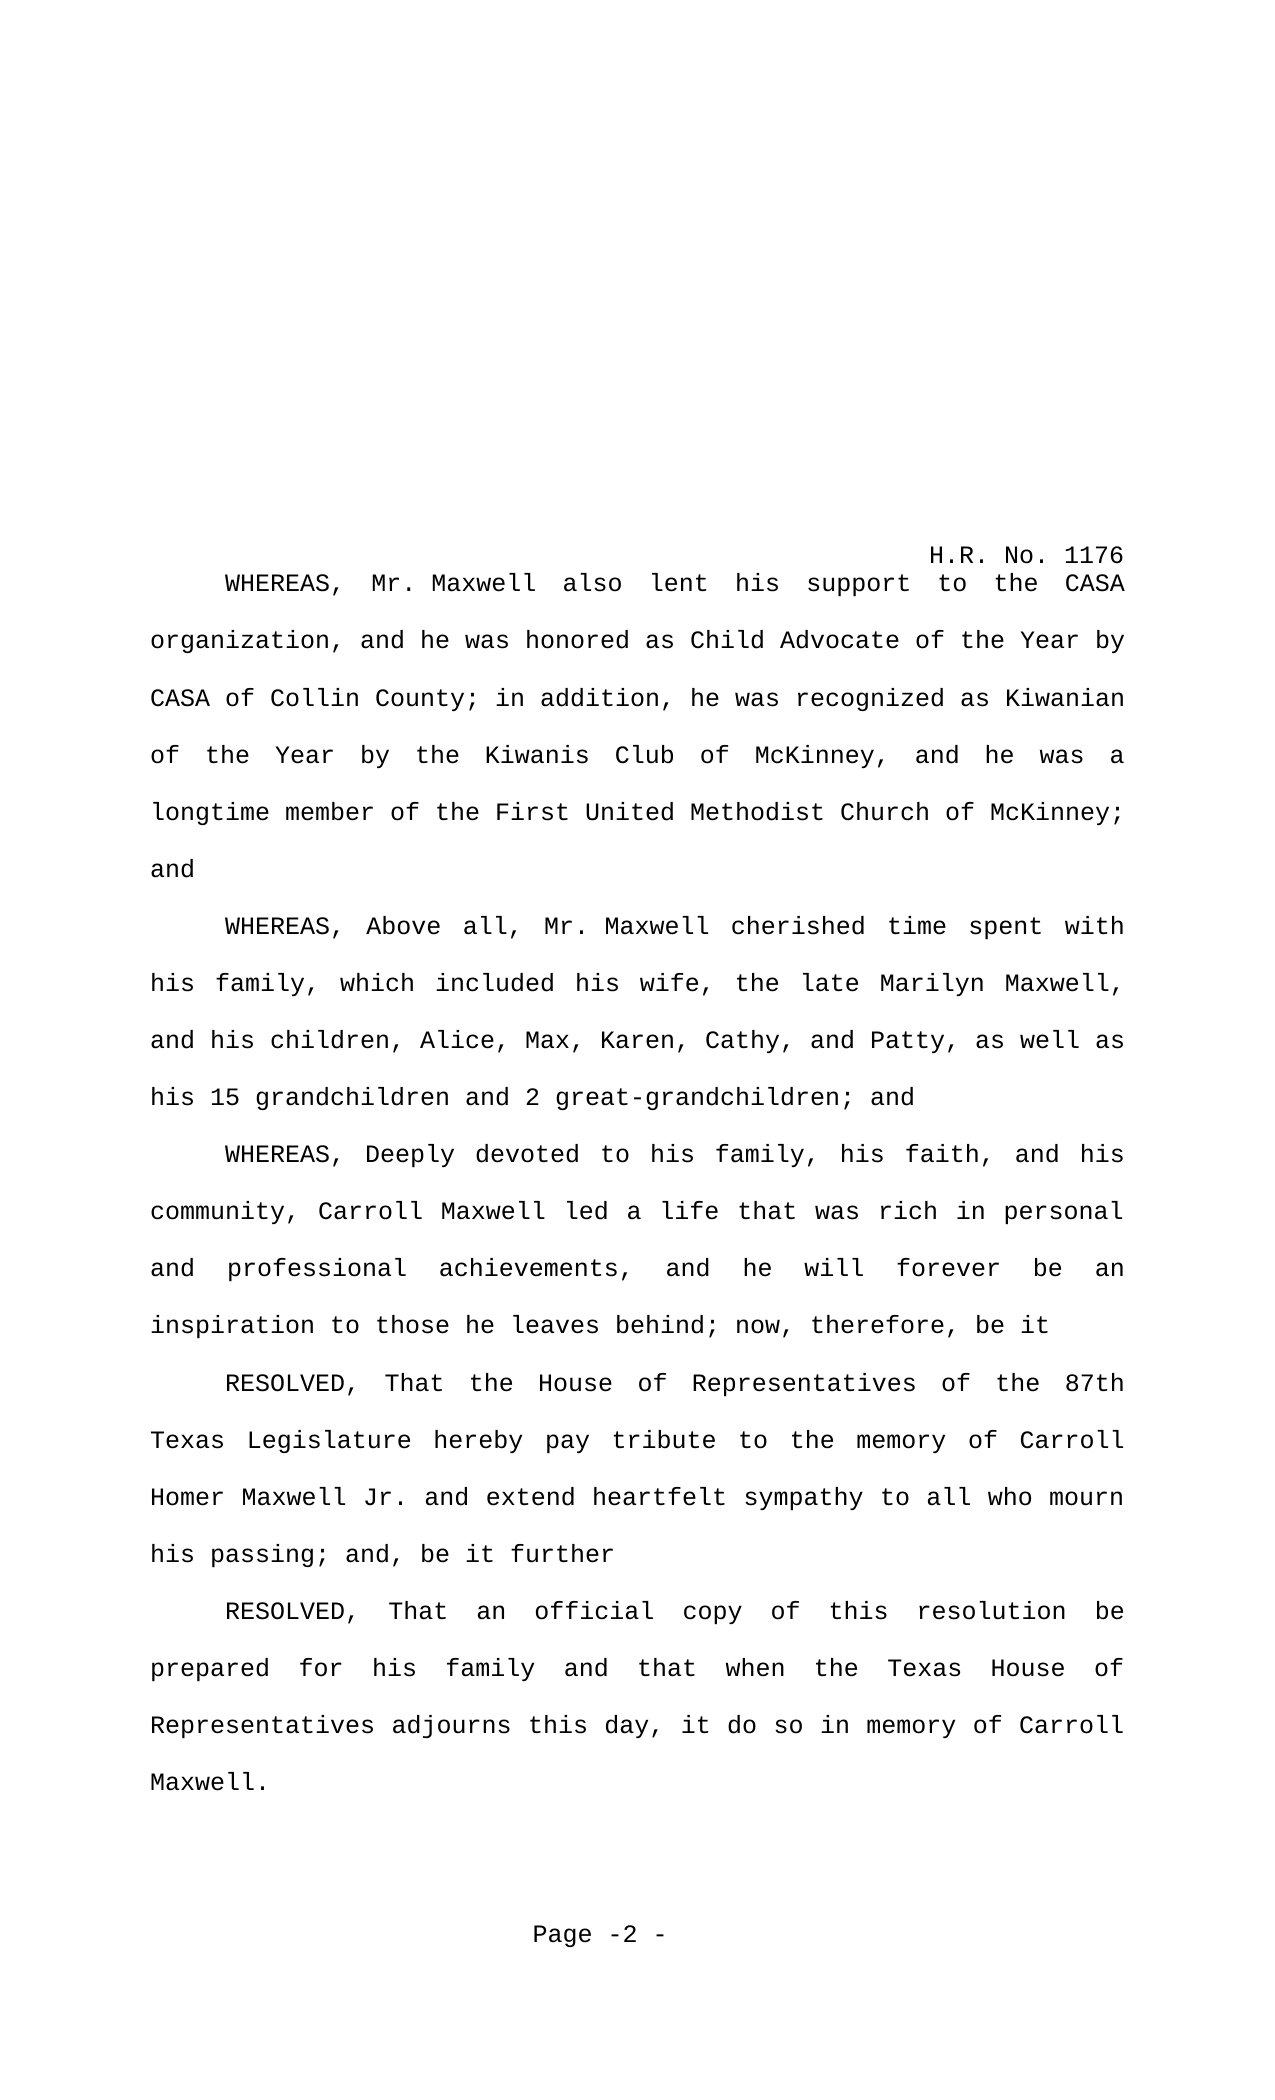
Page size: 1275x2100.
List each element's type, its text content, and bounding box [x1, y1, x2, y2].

text WHEREAS, Deeply devoted to his family, his faith, and his community, Carroll Maxwell led a life that was rich in personal and professional achievements, and he will forever be an inspiration to those he leaves behind; now, therefore, be it [150, 1142, 1125, 1341]
text WHEREAS, Mr. Maxwell also lent his support to the CASA organization, and he was honored as Child Advocate of the Year by CASA of Collin County; in addition, he was recognized as Kiwanian of the Year by the Kiwanis Club of McKinney, and he was a longtime member of the First United Methodist Church of McKinney; and [150, 571, 1125, 885]
text WHEREAS, Above all, Mr. Maxwell cherished time spent with his family, which included his wife, the late Marilyn Maxwell, and his children, Alice, Max, Karen, Cathy, and Patty, as well as his 15 grandchildren and 2 great-grandchildren; and [150, 913, 1125, 1113]
text RESOLVED, That the House of Representatives of the 87th Texas Legislature hereby pay tribute to the memory of Carroll Homer Maxwell Jr. and extend heartfelt sympathy to all who mourn his passing; and, be it further [150, 1370, 1125, 1570]
text RESOLVED, That an official copy of this resolution be prepared for his family and that when the Texas House of Representatives adjourns this day, it do so in memory of Carroll Maxwell. [150, 1598, 1125, 1798]
